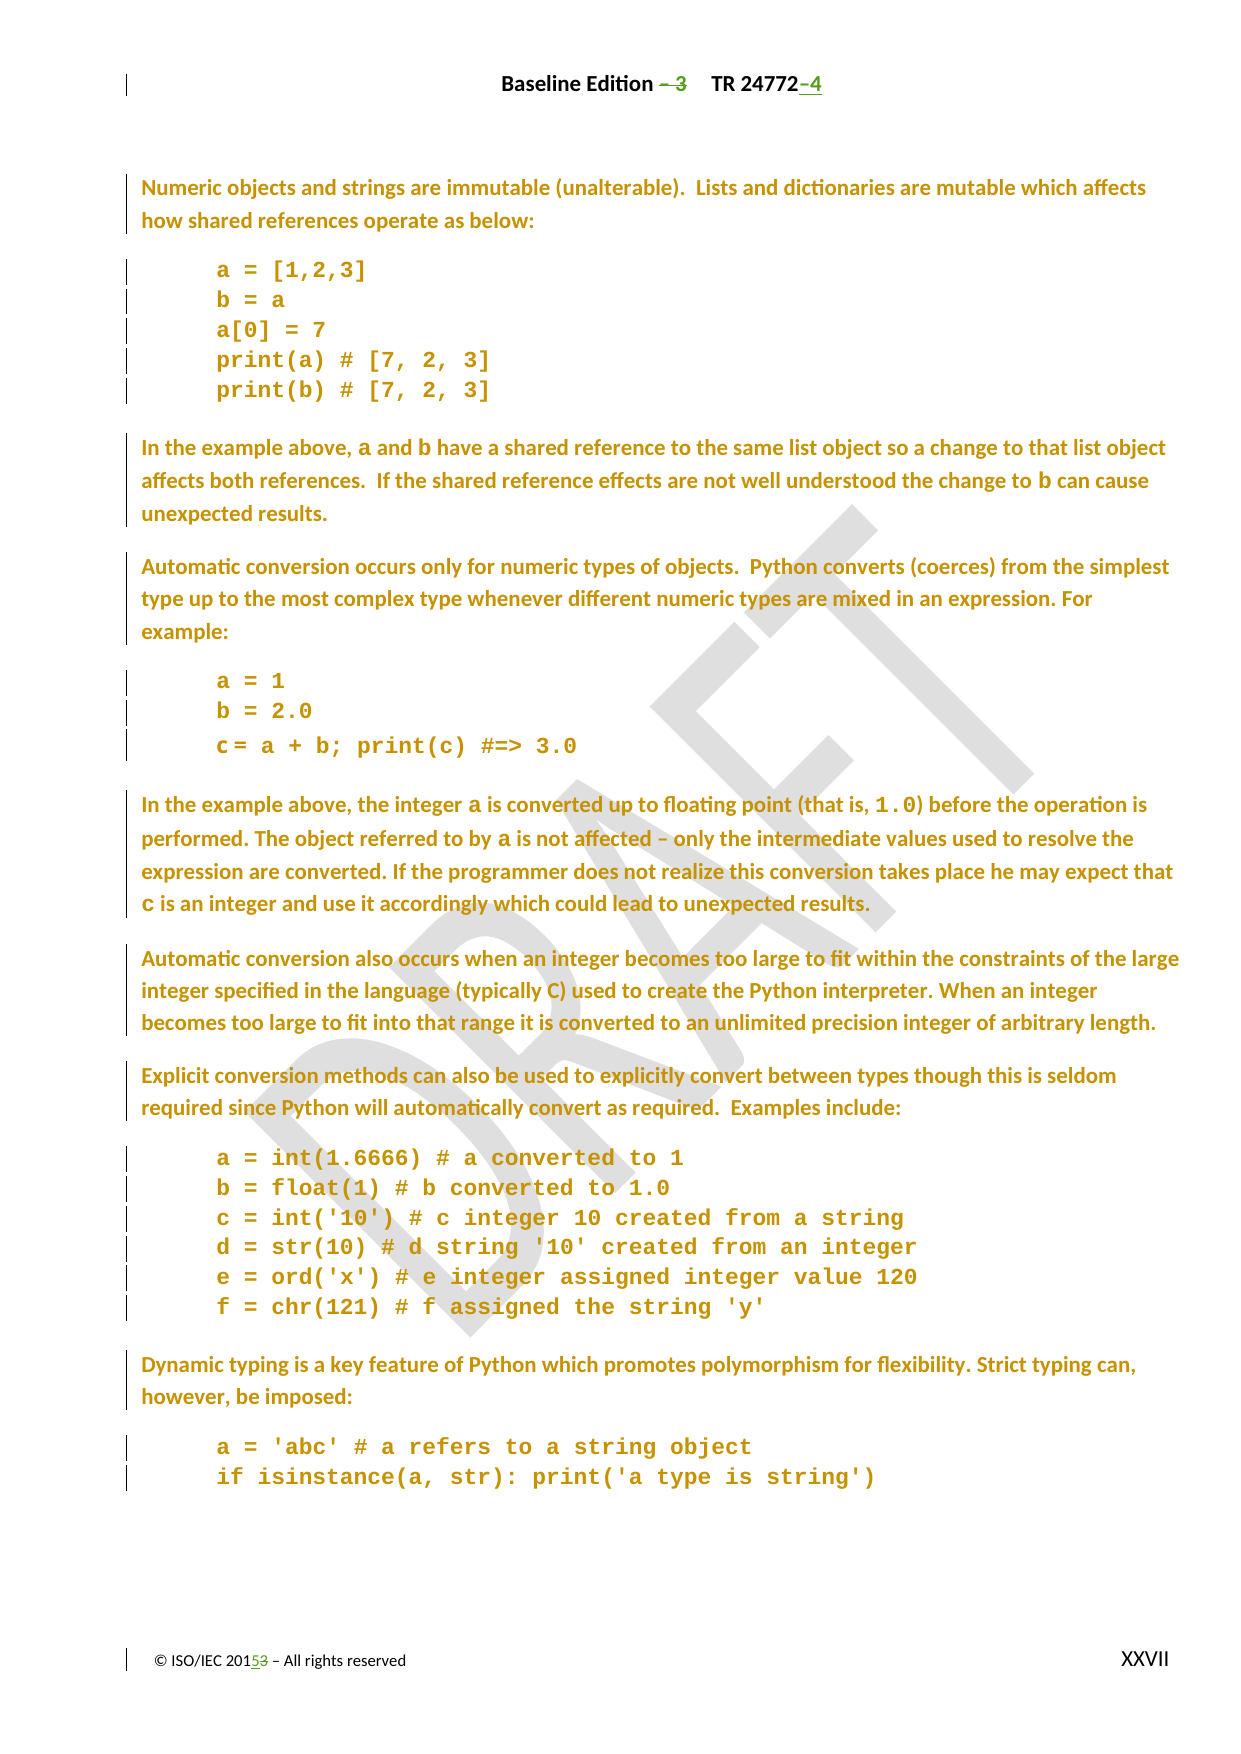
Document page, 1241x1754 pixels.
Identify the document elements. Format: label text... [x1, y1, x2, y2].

text b = float(1) # b converted to 1.0 [141, 1176, 1182, 1202]
text Automatic conversion occurs only for numeric types of objects. Python converts (coerces) from the simplest type up to the most complex type whenever different numeric types are mixed in an expression. For example: [141, 552, 1182, 645]
text b = a [141, 288, 1182, 314]
text f = chr(121) # f assigned the string 'y' [141, 1295, 1182, 1321]
text Automatic conversion also occurs when an integer becomes too large to fit within the constraints of the large integer specified in the language (typically C) used to create the Python interpreter. When an integer becomes too large to fit into that range it is converted to an unlimited precision integer of arbitrary length. [141, 944, 1182, 1036]
text Explicit conversion methods can also be used to explicitly convert between types though this is seldom required since Python will automatically convert as required. Examples include: [141, 1061, 1182, 1121]
text a = int(1.6666) # a converted to 1 [141, 1146, 1182, 1172]
text a = 1 [141, 670, 1182, 696]
text a[0] = 7 [141, 318, 1182, 344]
text a = [1,2,3] [141, 259, 1182, 285]
text if isinstance(a, str): print('a type is string') [141, 1465, 1182, 1491]
text e = ord('x') # e integer assigned integer value 120 [141, 1265, 1182, 1291]
text print(b) # [7, 2, 3] [141, 378, 1182, 404]
text c = int('10') # c integer 10 created from a string [141, 1206, 1182, 1232]
text b = 2.0 [141, 699, 1182, 726]
text c = a + b; print(c) #=> 3.0 [141, 729, 1182, 761]
text print(a) # [7, 2, 3] [141, 348, 1182, 374]
text d = str(10) # d string '10' created from an integer [141, 1236, 1182, 1262]
text In the example above, a and b have a shared reference to the same list object so a change to that list object affects both references. If the shared reference effects are not well understood the change to b can cause unexpected results. [141, 433, 1182, 527]
text a = 'abc' # a refers to a string object [141, 1435, 1182, 1461]
text In the example above, the integer a is converted up to floating point (that is, 1.0) before the operation is performed. The object referred to by a is not affected – only the intermediate values used to resolve the expression are converted. If the programmer does not realize this conversion takes place he may expect that c is an integer and use it accordingly which could lead to unexpected results. [141, 790, 1182, 918]
text Dynamic typing is a key feature of Python which promotes polymorphism for flexibility. Strict typing can, however, be imposed: [141, 1350, 1182, 1410]
